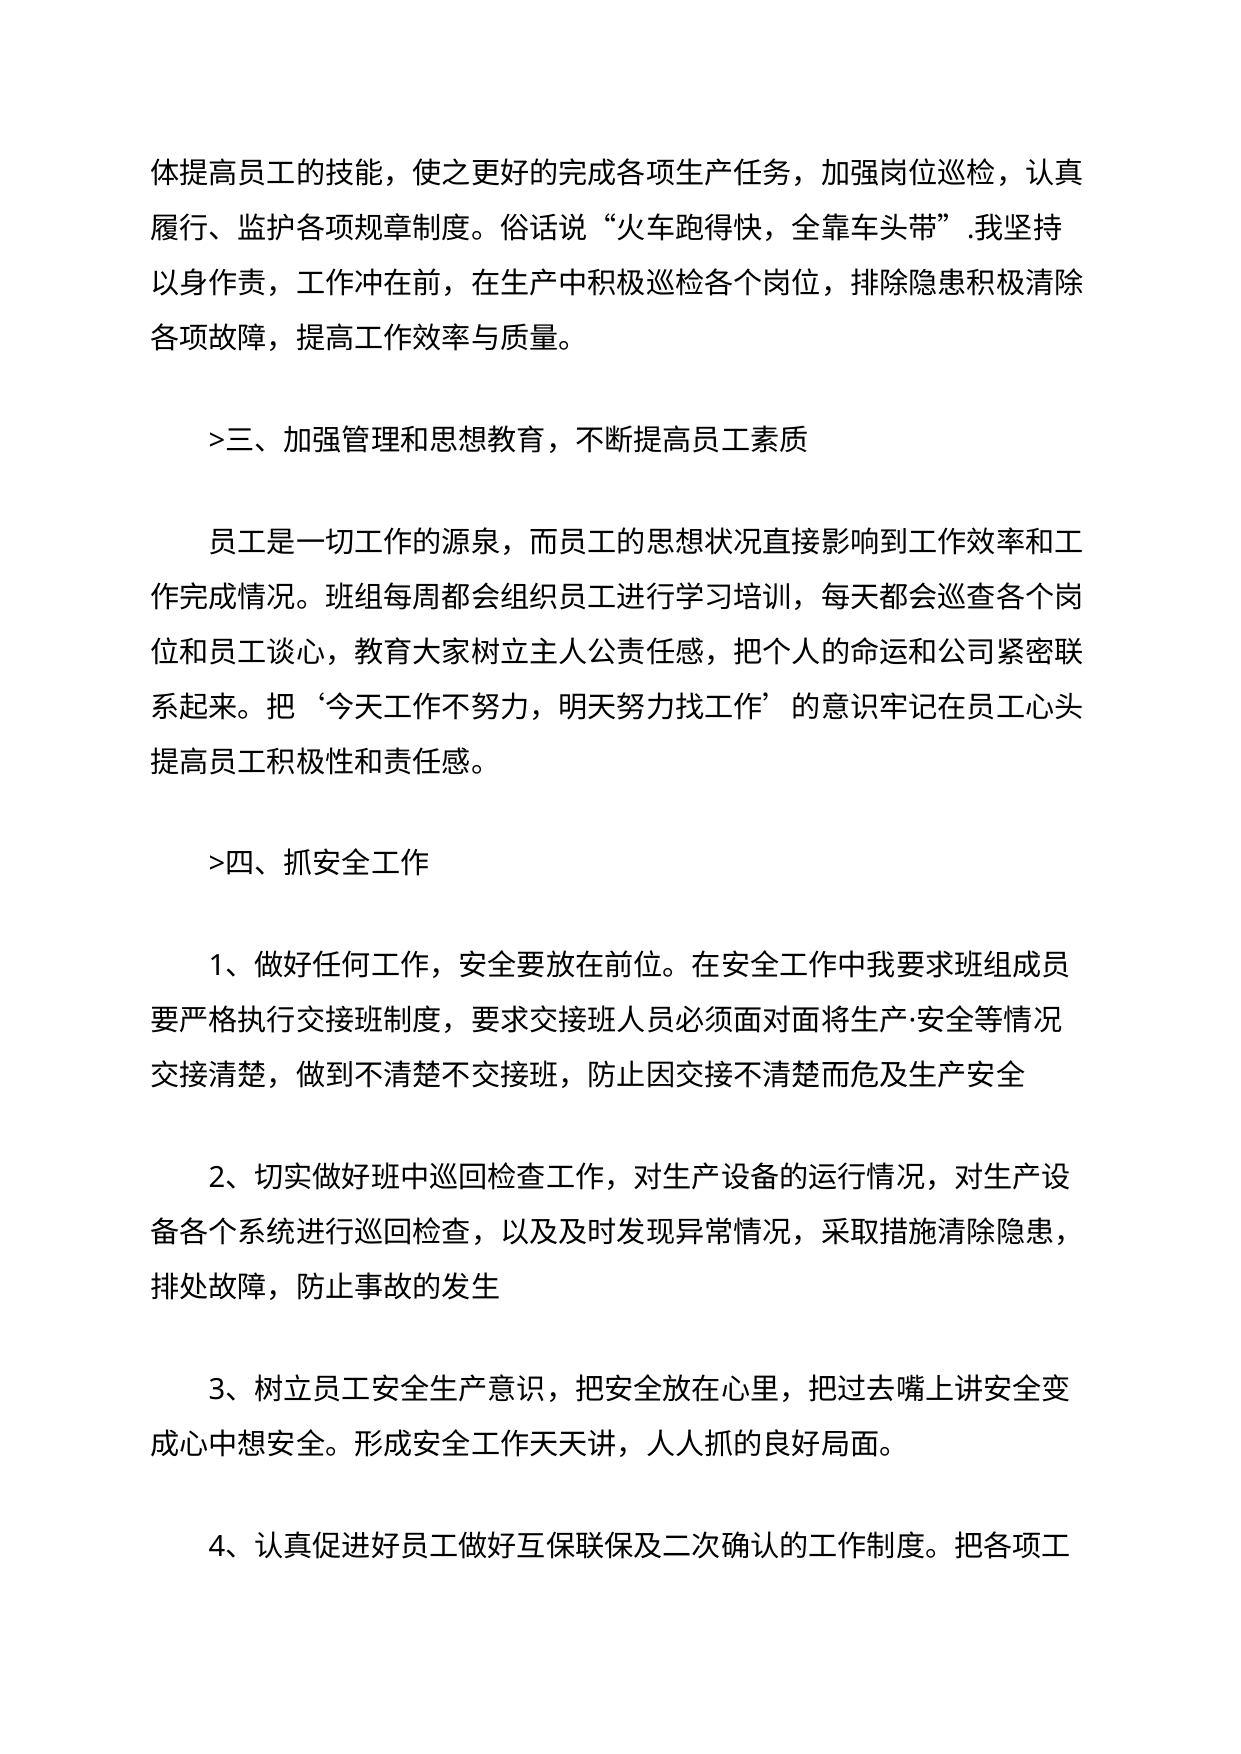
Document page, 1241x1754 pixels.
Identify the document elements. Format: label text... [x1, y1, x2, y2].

text 1、做好任何工作，安全要放在前位。在安全工作中我要求班组成员要严格执行交接班制度，要求交接班人员必须面对面将生产·安全等情况交接清楚，做到不清楚不交接班，防止因交接不清楚而危及生产安全 [150, 942, 1090, 1094]
text 员工是一切工作的源泉，而员工的思想状况直接影响到工作效率和工作完成情况。班组每周都会组织员工进行学习培训，每天都会巡查各个岗位和员工谈心，教育大家树立主人公责任感，把个人的命运和公司紧密联系起来。把‘今天工作不努力，明天努力找工作’的意识牢记在员工心头提高员工积极性和责任感。 [150, 518, 1090, 780]
text >三、加强管理和思想教育，不断提高员工素质 [150, 417, 1090, 459]
text 3、树立员工安全生产意识，把安全放在心里，把过去嘴上讲安全变成心中想安全。形成安全工作天天讲，人人抓的良好局面。 [150, 1365, 1090, 1463]
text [150, 150, 1090, 357]
text 2、切实做好班中巡回检查工作，对生产设备的运行情况，对生产设备各个系统进行巡回检查，以及及时发现异常情况，采取措施清除隐患，排处故障，防止事故的发生 [150, 1154, 1090, 1306]
text >四、抓安全工作 [150, 840, 1090, 882]
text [150, 1522, 1090, 1564]
